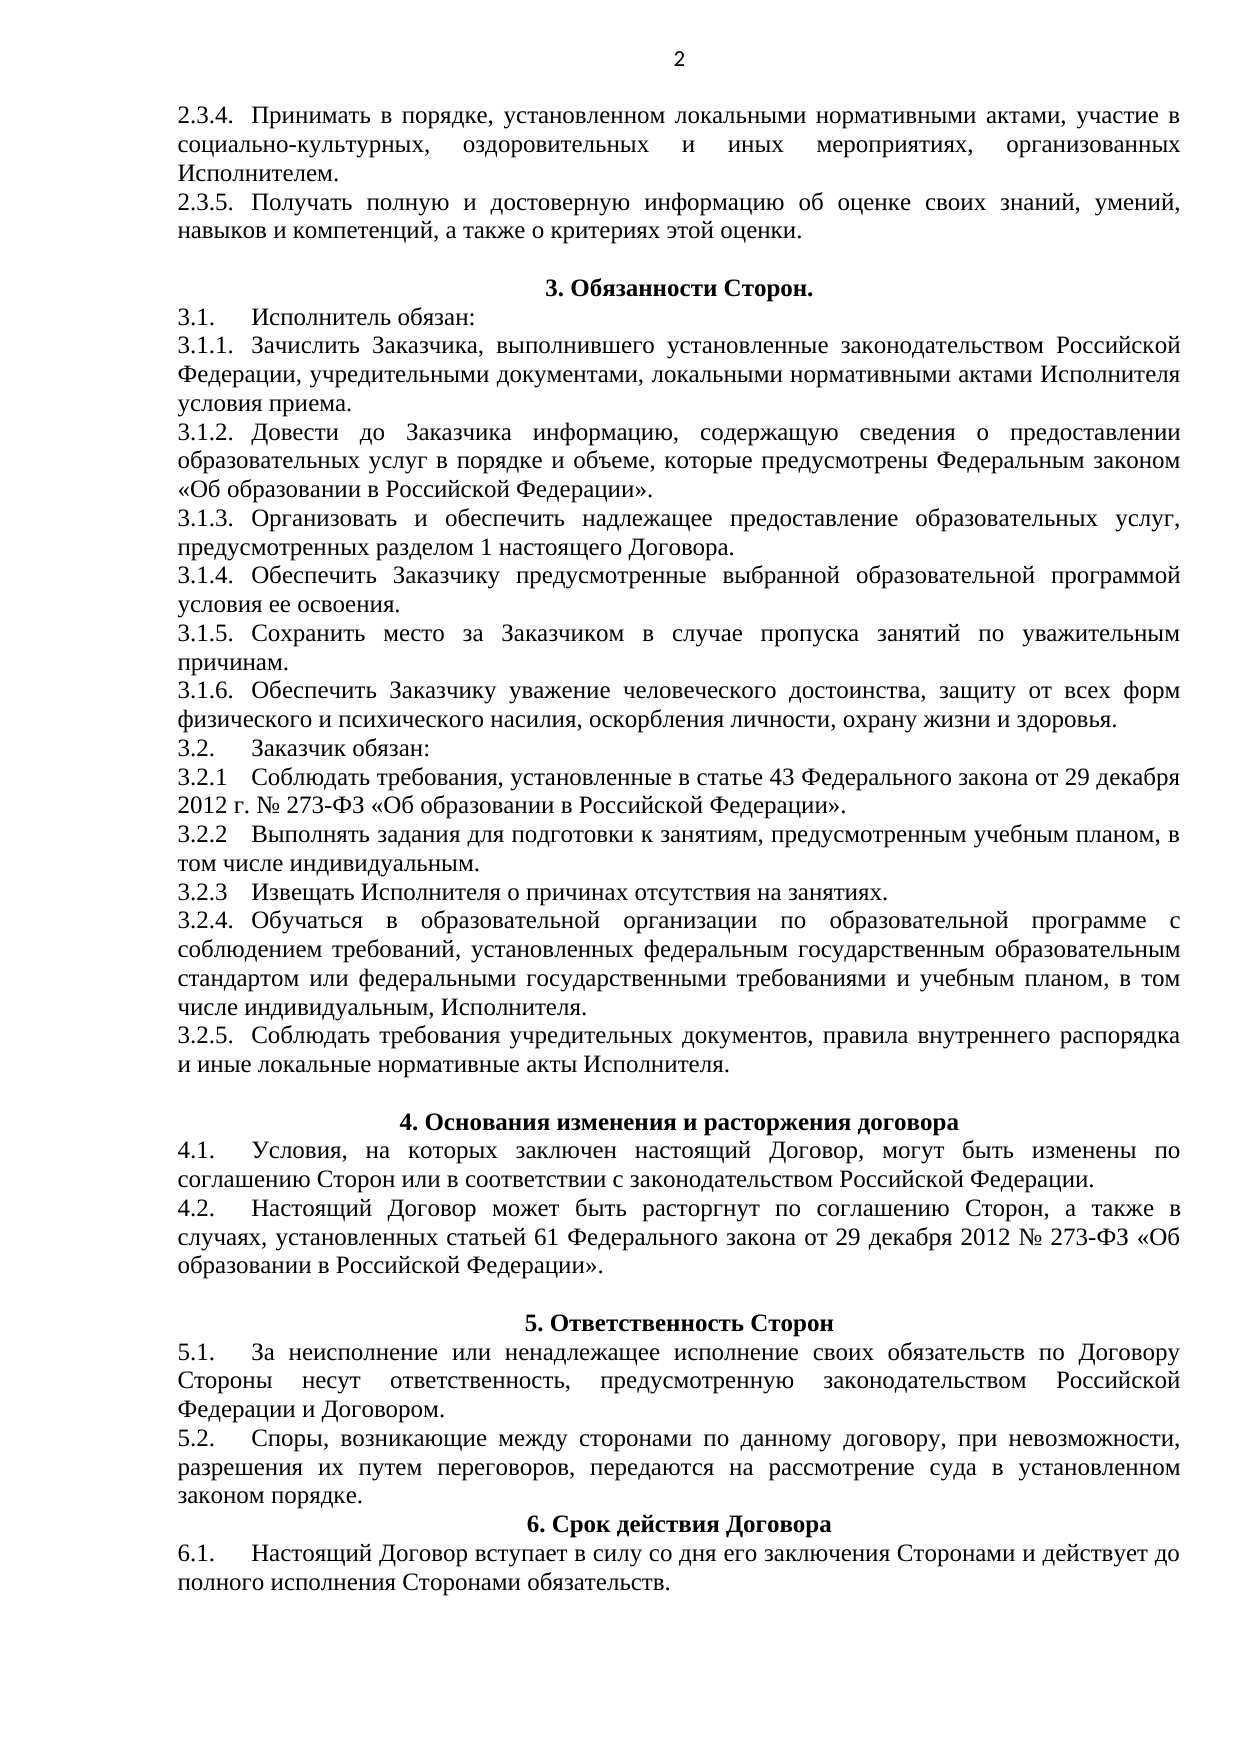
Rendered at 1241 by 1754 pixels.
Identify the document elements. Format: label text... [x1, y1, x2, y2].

text 3.1.4. Обеспечить Заказчику предусмотренные выбранной образовательной программой условия ее освоения. [177, 560, 1181, 618]
text 3.2.2 Выполнять задания для подготовки к занятиям, предусмотренным учебным планом, в том числе индивидуальным. [177, 819, 1181, 877]
text 3.1. Исполнитель обязан: [177, 302, 1181, 330]
text 4.1. Условия, на которых заключен настоящий Договор, могут быть изменены по соглашению Сторон или в соответствии с законодательством Российской Федерации. [177, 1135, 1181, 1193]
text 3.2. Заказчик обязан: [177, 733, 1181, 762]
text 5.2. Споры, возникающие между сторонами по данному договору, при невозможности, разрешения их путем переговоров, передаются на рассмотрение суда в установленном законом порядке. [177, 1423, 1181, 1509]
text 2.3.4. Принимать в порядке, установленном локальными нормативными актами, участие в социально-культурных, оздоровительных и иных мероприятиях, организованных Исполнителем. [177, 100, 1181, 187]
text 4. Основания изменения и расторжения договора [177, 1107, 1181, 1135]
text 3.1.6. Обеспечить Заказчику уважение человеческого достоинства, защиту от всех форм физического и психического насилия, оскорбления личности, охрану жизни и здоровья. [177, 675, 1181, 733]
text 3.1.5. Сохранить место за Заказчиком в случае пропуска занятий по уважительным причинам. [177, 618, 1181, 675]
text 6.1. Настоящий Договор вступает в силу со дня его заключения Сторонами и действует до полного исполнения Сторонами обязательств. [177, 1538, 1181, 1595]
text 5.1. За неисполнение или ненадлежащее исполнение своих обязательств по Договору Стороны несут ответственность, предусмотренную законодательством Российской Федерации и Договором. [177, 1337, 1181, 1423]
text 3.1.2. Довести до Заказчика информацию, содержащую сведения о предоставлении образовательных услуг в порядке и объеме, которые предусмотрены Федеральным законом «Об образовании в Российской Федерации». [177, 417, 1181, 503]
text 5. Ответственность Сторон [177, 1308, 1181, 1337]
text 4.2. Настоящий Договор может быть расторгнут по соглашению Сторон, а также в случаях, установленных статьей 61 Федерального закона от 29 декабря 2012 № 273-ФЗ «Об образовании в Российской Федерации». [177, 1193, 1181, 1279]
text 6. Срок действия Договора [177, 1509, 1181, 1538]
text 3. Обязанности Сторон. [177, 273, 1181, 302]
text 3.1.3. Организовать и обеспечить надлежащее предоставление образовательных услуг, предусмотренных разделом 1 настоящего Договора. [177, 503, 1181, 560]
text 3.2.3 Извещать Исполнителя о причинах отсутствия на занятиях. [177, 877, 1181, 905]
text 2.3.5. Получать полную и достоверную информацию об оценке своих знаний, умений, навыков и компетенций, а также о критериях этой оценки. [177, 187, 1181, 244]
text 3.2.4. Обучаться в образовательной организации по образовательной программе с соблюдением требований, установленных федеральным государственным образовательным стандартом или федеральными государственными требованиями и учебным планом, в том числе индивидуальным, Исполнителя. [177, 905, 1181, 1020]
text 3.2.5. Соблюдать требования учредительных документов, правила внутреннего распорядка и иные локальные нормативные акты Исполнителя. [177, 1020, 1181, 1078]
text 3.1.1. Зачислить Заказчика, выполнившего установленные законодательством Российской Федерации, учредительными документами, локальными нормативными актами Исполнителя условия приема. [177, 330, 1181, 417]
text 3.2.1 Соблюдать требования, установленные в статье 43 Федерального закона от 29 декабря 2012 г. № 273-ФЗ «Об образовании в Российской Федерации». [177, 762, 1181, 819]
